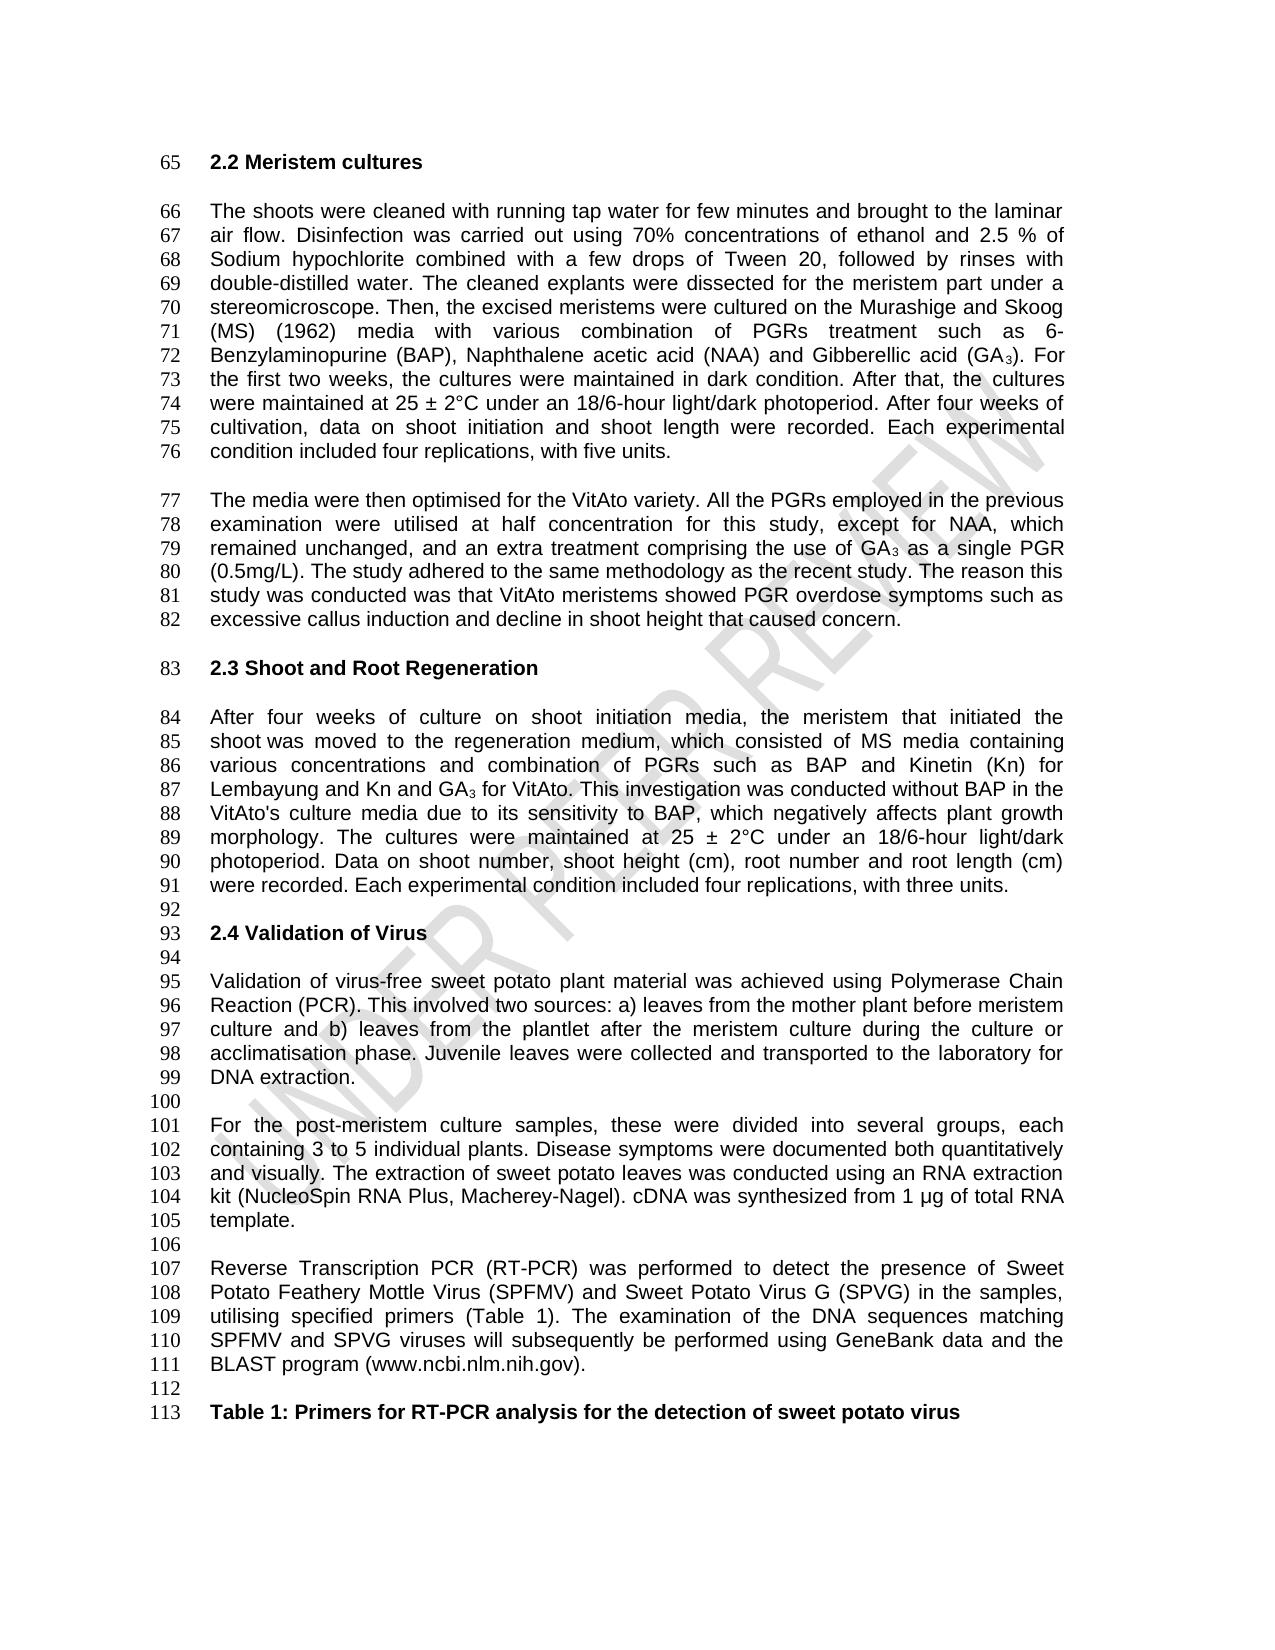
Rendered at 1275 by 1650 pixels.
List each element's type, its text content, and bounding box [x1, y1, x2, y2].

text Table 1: Primers for RT-PCR analysis for the detection of sweet potato virus [210, 1400, 1065, 1424]
text 2.2 Meristem cultures [210, 150, 1065, 174]
text Validation of virus-free sweet potato plant material was achieved using Polymerase Chain Reaction (PCR). This involved two sources: a) leaves from the mother plant before meristem culture and b) leaves from the plantlet after the meristem culture during the culture or acclimatisation phase. Juvenile leaves were collected and transported to the laboratory for DNA extraction. [210, 969, 1065, 1088]
text 2.3 Shoot and Root Regeneration [210, 656, 1065, 680]
text Reverse Transcription PCR (RT-PCR) was performed to detect the presence of Sweet Potato Feathery Mottle Virus (SPFMV) and Sweet Potato Virus G (SPVG) in the samples, utilising specified primers (Table 1). The examination of the DNA sequences matching SPFMV and SPVG viruses will subsequently be performed using GeneBank data and the BLAST program (www.ncbi.nlm.nih.gov). [210, 1256, 1065, 1376]
text 2.4 Validation of Virus [210, 921, 1065, 945]
text The media were then optimised for the VitAto variety. All the PGRs employed in the previous examination were utilised at half concentration for this study, except for NAA, which remained unchanged, and an extra treatment comprising the use of GA3 as a single PGR (0.5mg/L). The study adhered to the same methodology as the recent study. The reason this study was conducted was that VitAto meristems showed PGR overdose symptoms such as excessive callus induction and decline in shoot height that caused concern. [210, 487, 1065, 631]
text After four weeks of culture on shoot initiation media, the meristem that initiated the shoot was moved to the regeneration medium, which consisted of MS media containing various concentrations and combination of PGRs such as BAP and Kinetin (Kn) for Lembayung and Kn and GA3 for VitAto. This investigation was conducted without BAP in the VitAto's culture media due to its sensitivity to BAP, which negatively affects plant growth morphology. The cultures were maintained at 25 ± 2°C under an 18/6-hour light/dark photoperiod. Data on shoot number, shoot height (cm), root number and root length (cm) were recorded. Each experimental condition included four replications, with three units. [210, 705, 1065, 897]
text For the post-meristem culture samples, these were divided into several groups, each containing 3 to 5 individual plants. Disease symptoms were documented both quantitatively and visually. The extraction of sweet potato leaves was conducted using an RNA extraction kit (NucleoSpin RNA Plus, Macherey-Nagel). cDNA was synthesized from 1 μg of total RNA template. [210, 1112, 1065, 1232]
text The shoots were cleaned with running tap water for few minutes and brought to the laminar air flow. Disinfection was carried out using 70% concentrations of ethanol and 2.5 % of Sodium hypochlorite combined with a few drops of Tween 20, followed by rinses with double-distilled water. The cleaned explants were dissected for the meristem part under a stereomicroscope. Then, the excised meristems were cultured on the Murashige and Skoog (MS) (1962) media with various combination of PGRs treatment such as 6-Benzylaminopurine (BAP), Naphthalene acetic acid (NAA) and Gibberellic acid (GA3). For the first two weeks, the cultures were maintained in dark condition. After that, the cultures were maintained at 25 ± 2°C under an 18/6-hour light/dark photoperiod. After four weeks of cultivation, data on shoot initiation and shoot length were recorded. Each experimental condition included four replications, with five units. [210, 199, 1065, 462]
